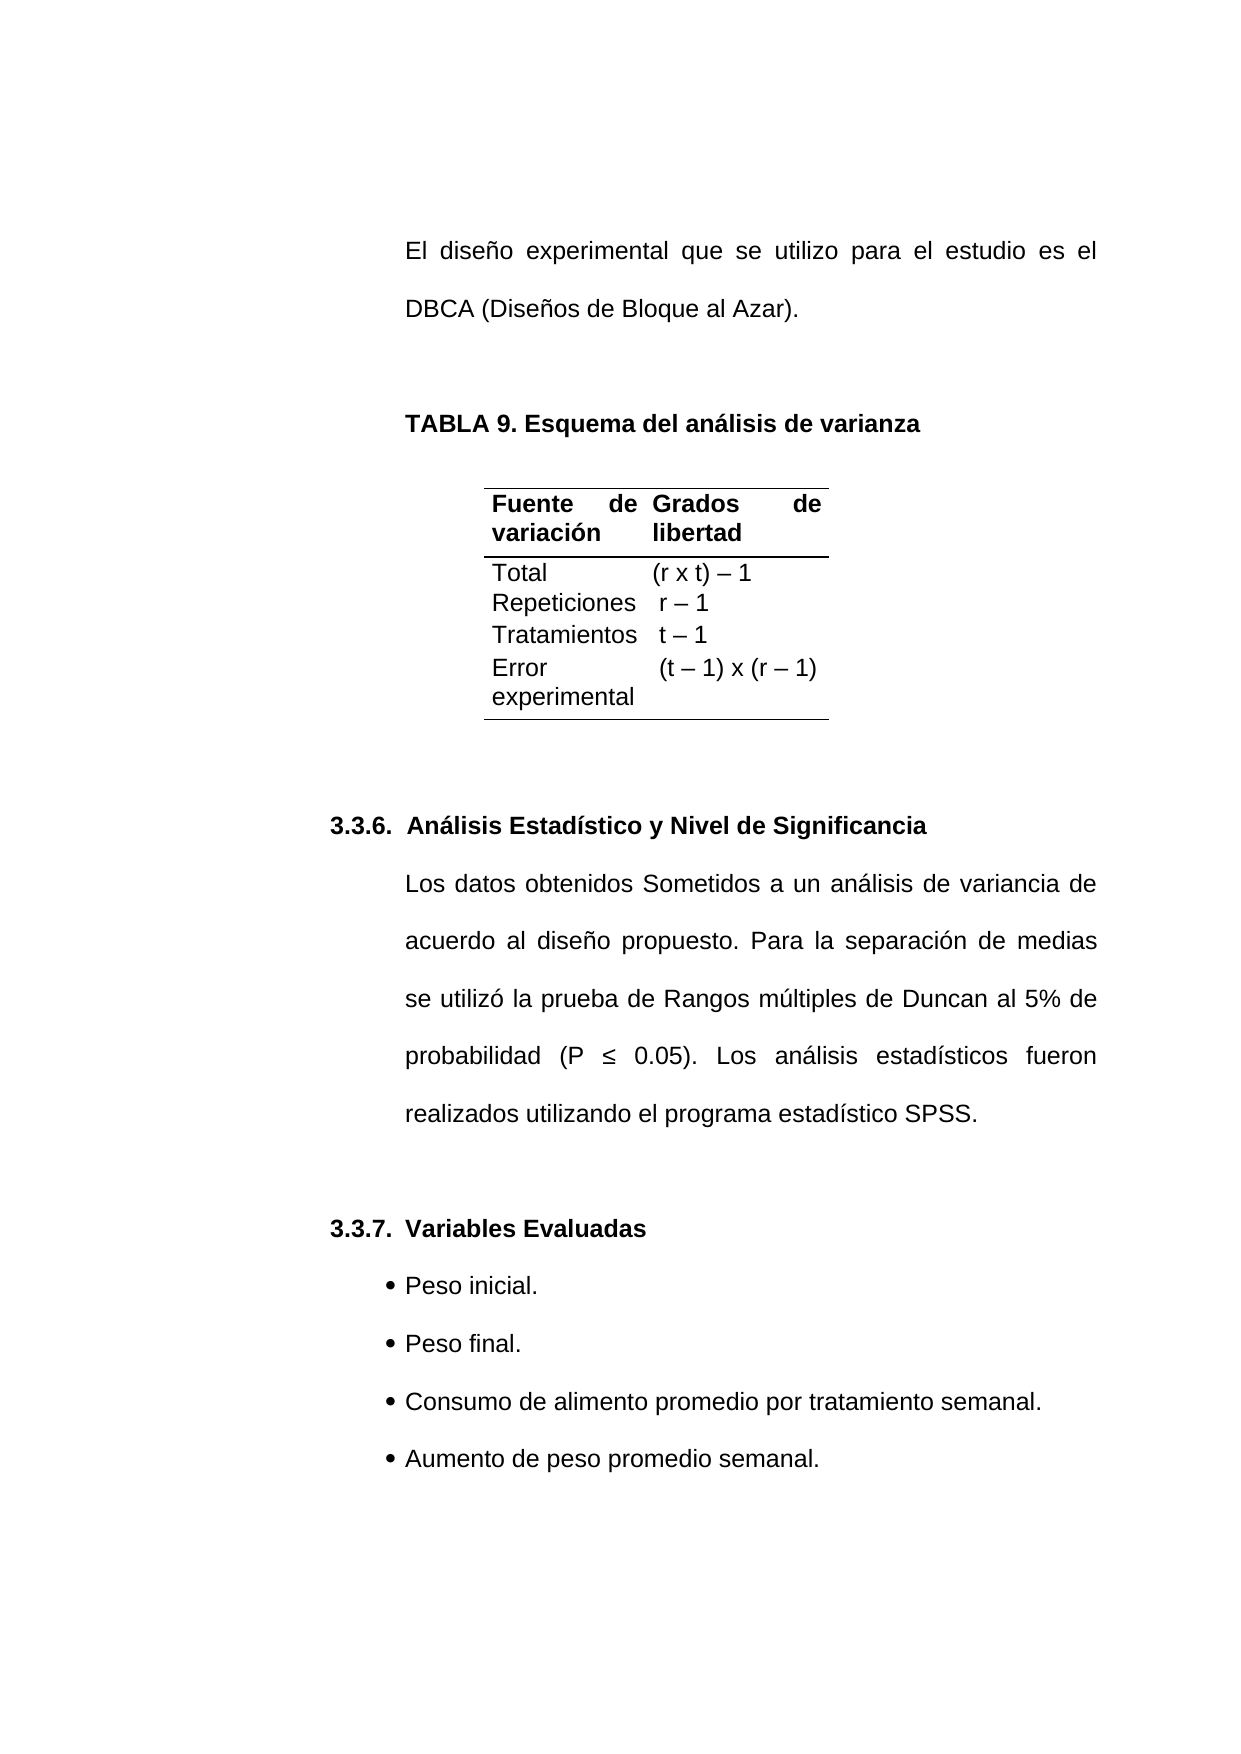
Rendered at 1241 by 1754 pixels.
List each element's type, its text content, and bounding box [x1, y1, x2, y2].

text TABLA 9. Esquema del análisis de varianza [405, 409, 1098, 437]
text 3.3.6. Análisis Estadístico y Nivel de Significancia [330, 811, 1098, 840]
list Peso final. [386, 1329, 1098, 1358]
list Peso inicial. [386, 1271, 1098, 1300]
table_cell (r x t) – 1 [645, 558, 829, 588]
table_cell Error experimental [484, 653, 645, 719]
table_cell Tratamientos [484, 621, 645, 653]
table_cell Repeticiones [484, 588, 645, 621]
list Variables Evaluadas [330, 1214, 1098, 1242]
list Aumento de peso promedio semanal. [386, 1444, 1098, 1473]
table_header Grados de libertad [645, 489, 829, 556]
table_cell r – 1 [645, 588, 829, 621]
text Los datos obtenidos Sometidos a un análisis de variancia de acuerdo al diseño propuesto. Para la separación de medias se utilizó la prueba de Rangos múltiples de Duncan al 5% de probabilidad (P ≤ 0.05). Los análisis estadísticos fueron realizados utilizando el programa estadístico SPSS. [405, 869, 1098, 1127]
table_header Fuente de variación [484, 489, 645, 556]
text El diseño experimental que se utilizo para el estudio es el DBCA (Diseños de Bloque al Azar). [405, 236, 1098, 322]
list Consumo de alimento promedio por tratamiento semanal. [386, 1387, 1098, 1416]
table_cell (t – 1) x (r – 1) [645, 653, 829, 719]
table_cell t – 1 [645, 621, 829, 653]
table_cell Total [484, 558, 645, 588]
